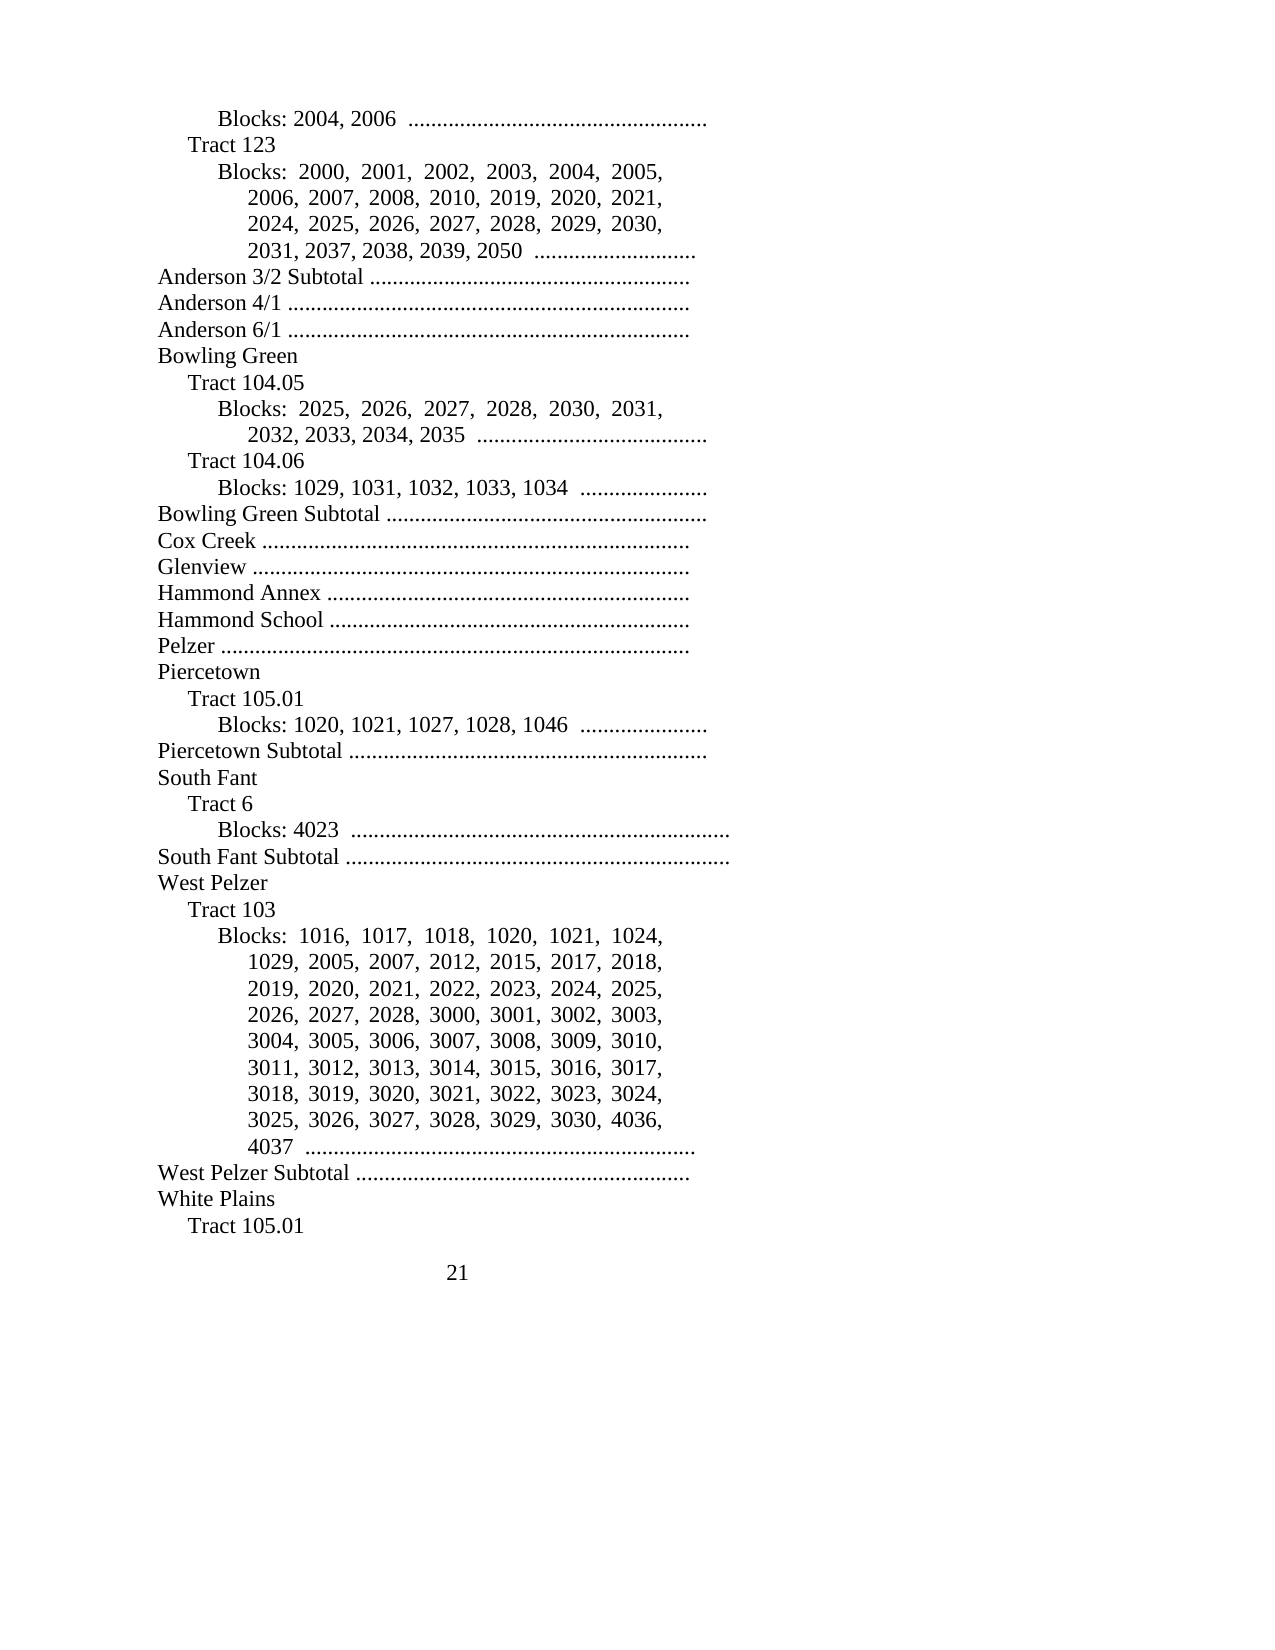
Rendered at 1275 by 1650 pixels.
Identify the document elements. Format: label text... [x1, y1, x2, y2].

text Piercetown [157, 658, 663, 685]
text Anderson 3/2 Subtotal 1,298 [157, 263, 663, 289]
text Blocks: 1020, 1021, 1027, 1028, 1046 116 [217, 711, 663, 737]
text Bowling Green Subtotal 939 [157, 500, 663, 527]
text White Plains [157, 1186, 663, 1212]
text South Fant [157, 764, 663, 790]
text Hammond School 3,547 [157, 606, 663, 632]
text Blocks: 2004, 2006 149 [217, 105, 663, 131]
text Blocks: 1029, 1031, 1032, 1033, 1034 224 [217, 474, 663, 500]
text Tract 104.05 [187, 368, 787, 395]
text Cox Creek 1,878 [157, 527, 663, 553]
text Hammond Annex 2,618 [157, 579, 663, 606]
text Tract 6 [187, 790, 787, 817]
text West Pelzer [157, 869, 663, 896]
text Piercetown Subtotal 116 [157, 737, 663, 764]
text Pelzer 1,434 [157, 632, 663, 658]
text Bowling Green [157, 342, 663, 368]
text Tract 105.01 [187, 1212, 787, 1238]
text Blocks: 2000, 2001, 2002, 2003, 2004, 2005, 2006, 2007, 2008, 2010, 2019, 2020, 2021, 2024, 2025, 2026, 2027, 2028, 2029, 2030, 2031, 2037, 2038, 2039, 2050 1143 [217, 158, 663, 263]
text Tract 103 [187, 896, 787, 922]
text South Fant Subtotal 0 [157, 843, 663, 869]
text Blocks: 2025, 2026, 2027, 2028, 2030, 2031, 2032, 2033, 2034, 2035 715 [217, 395, 663, 448]
text Anderson 4/1 2,544 [157, 289, 663, 316]
text Tract 105.01 [187, 685, 787, 711]
text Blocks: 4023 0 [217, 817, 663, 843]
text Tract 123 [187, 131, 787, 158]
text Blocks: 1016, 1017, 1018, 1020, 1021, 1024, 1029, 2005, 2007, 2012, 2015, 2017, 2018, 2019, 2020, 2021, 2022, 2023, 2024, 2025, 2026, 2027, 2028, 3000, 3001, 3002, 3003, 3004, 3005, 3006, 3007, 3008, 3009, 3010, 3011, 3012, 3013, 3014, 3015, 3016, 3017, 3018, 3019, 3020, 3021, 3022, 3023, 3024, 3025, 3026, 3027, 3028, 3029, 3030, 4036, 4037 1601 [217, 922, 663, 1159]
text Tract 104.06 [187, 448, 787, 474]
text Anderson 6/1 2,878 [157, 316, 663, 342]
text Glenview 2,700 [157, 553, 663, 579]
text West Pelzer Subtotal 1,601 [157, 1159, 663, 1186]
